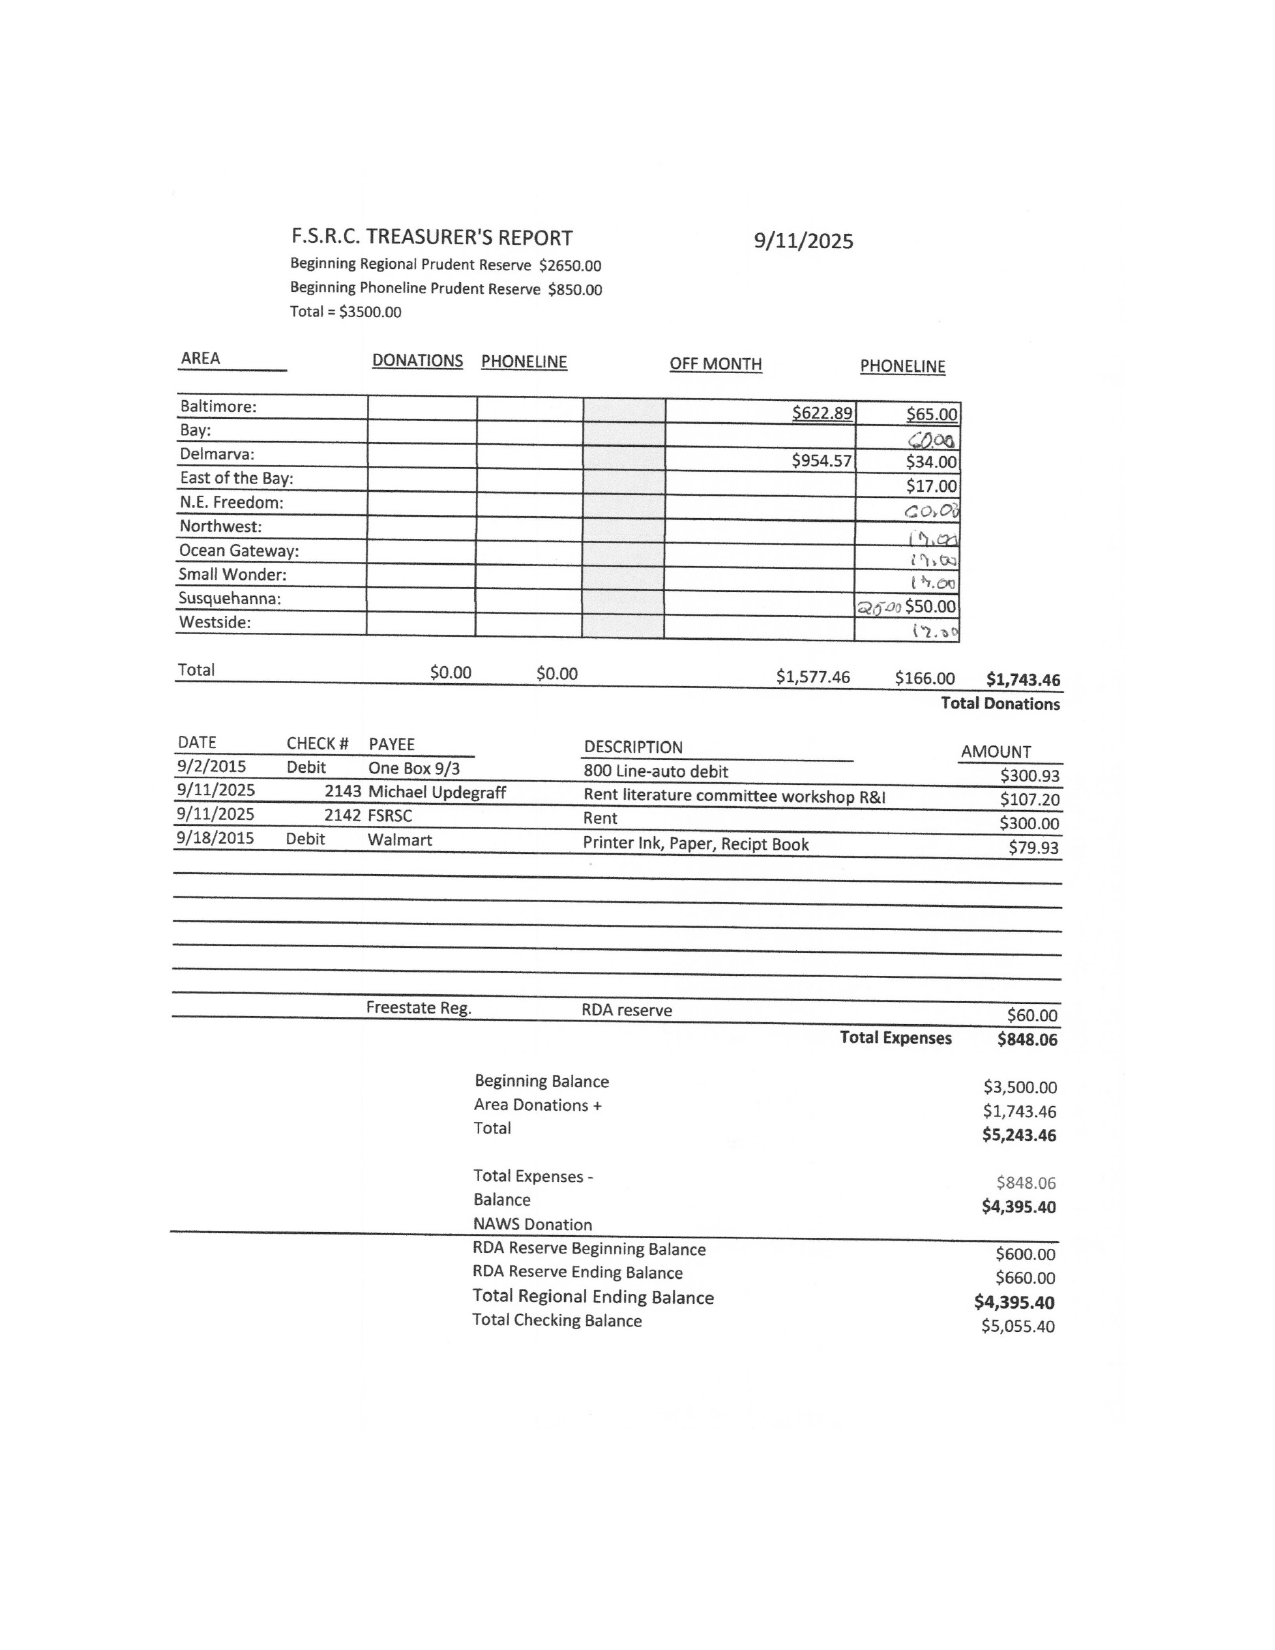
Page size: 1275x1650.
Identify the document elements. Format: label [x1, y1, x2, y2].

picture [150, 150, 1125, 1501]
